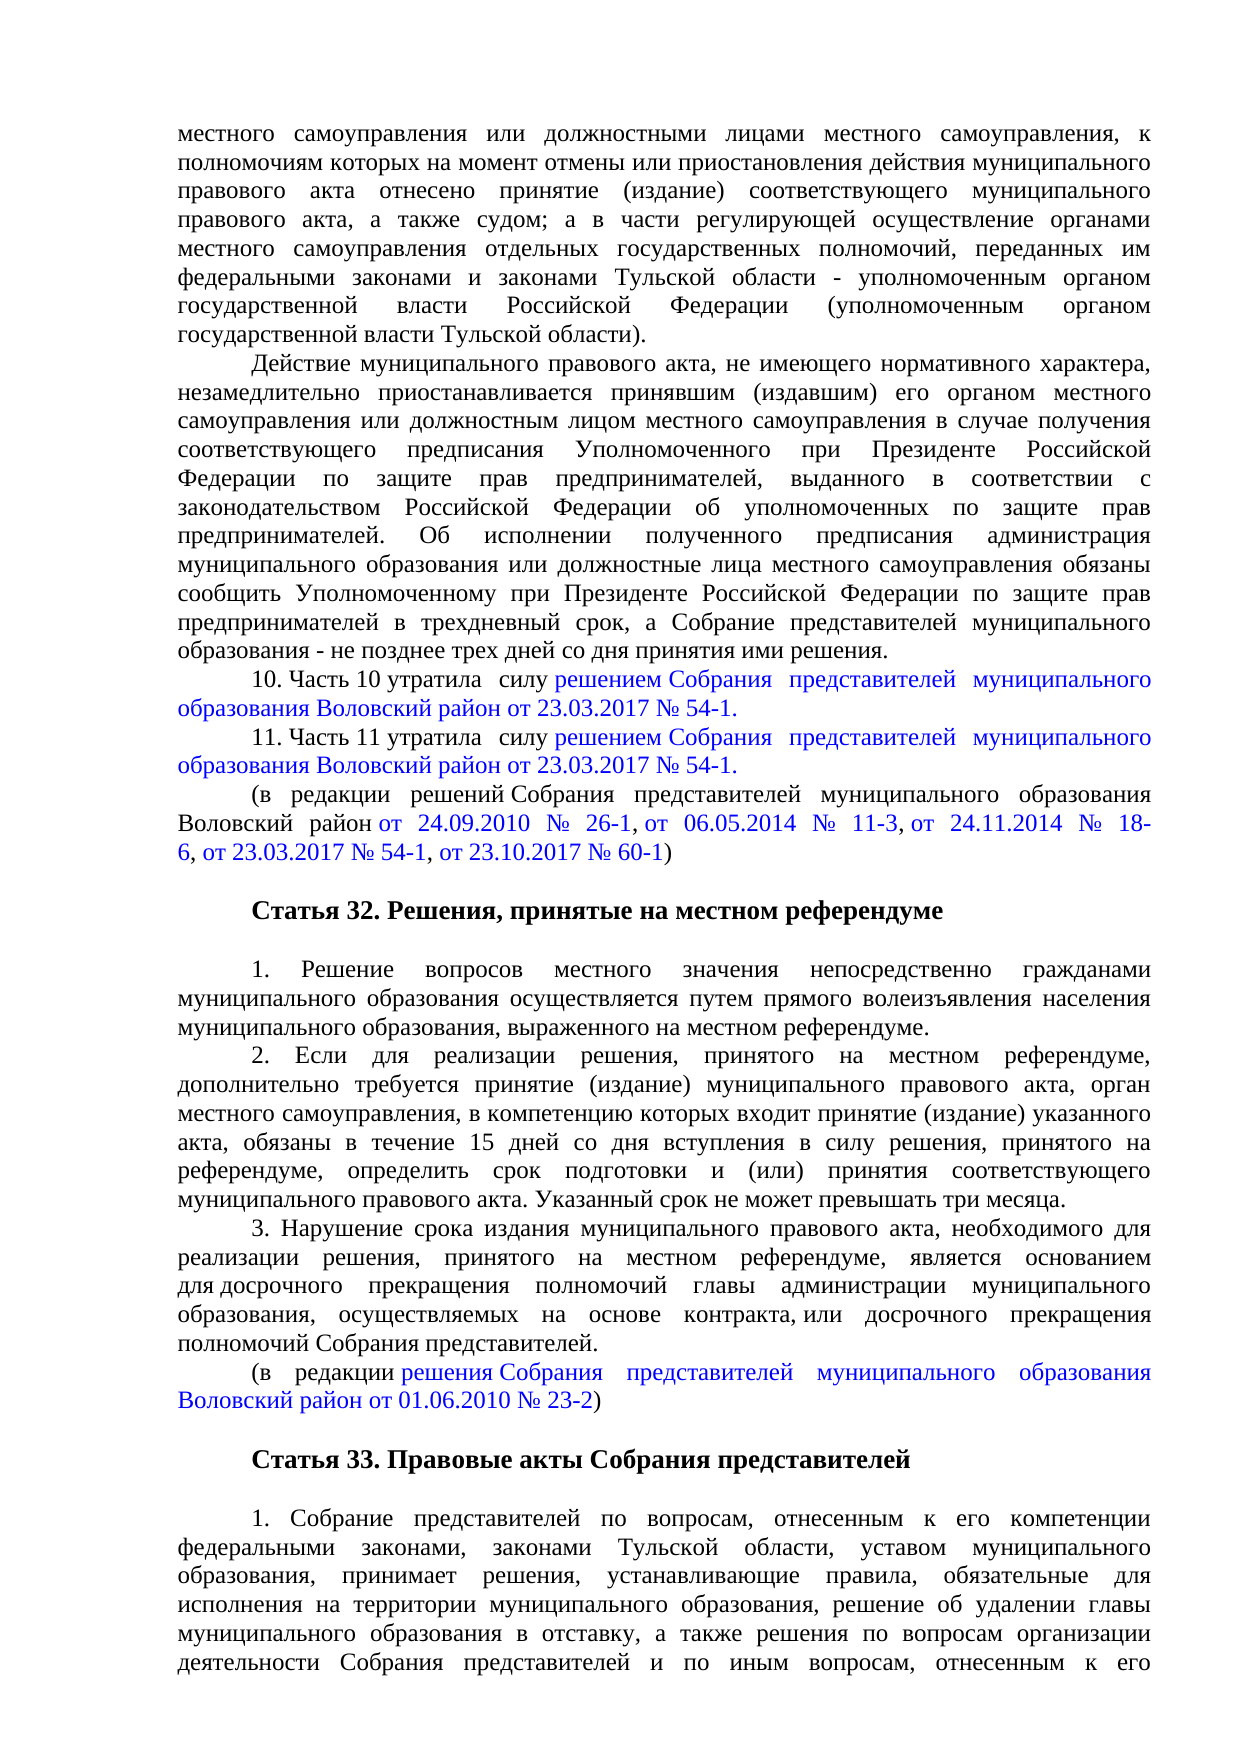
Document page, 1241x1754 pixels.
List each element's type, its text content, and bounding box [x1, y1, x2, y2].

text Действие муниципального правового акта, не имеющего нормативного характера, незамедлительно приостанавливается принявшим (издавшим) его органом местного самоуправления или должностным лицом местного самоуправления в случае получения соответствующего предписания Уполномоченного при Президенте Российской Федерации по защите прав предпринимателей, выданного в соответствии с законодательством Российской Федерации об уполномоченных по защите прав предпринимателей. Об исполнении полученного предписания администрация муниципального образования или должностные лица местного самоуправления обязаны сообщить Уполномоченному при Президенте Российской Федерации по защите прав предпринимателей в трехдневный срок, а Собрание представителей муниципального образования - не позднее трех дней со дня принятия ими решения. [177, 348, 1152, 664]
text (в редакции решения Собрания представителей муниципального образования Воловский район от 01.06.2010 № 23-2) [177, 1357, 1152, 1414]
text 11. Часть 11 утратила силу решением Собрания представителей муниципального образования Воловский район от 23.03.2017 № 54-1. [177, 722, 1152, 779]
text (в редакции решений Собрания представителей муниципального образования Воловский район от 24.09.2010 № 26-1, от 06.05.2014 № 11-3, от 24.11.2014 № 18-6, от 23.03.2017 № 54-1, от 23.10.2017 № 60-1) [177, 779, 1152, 866]
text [177, 118, 1152, 348]
text 1. Решение вопросов местного значения непосредственно гражданами муниципального образования осуществляется путем прямого волеизъявления населения муниципального образования, выраженного на местном референдуме. [177, 954, 1152, 1041]
text Статья 32. Решения, принятые на местном референдуме [177, 894, 1152, 926]
text 10. Часть 10 утратила силу решением Собрания представителей муниципального образования Воловский район от 23.03.2017 № 54-1. [177, 664, 1152, 722]
text Статья 33. Правовые акты Собрания представителей [177, 1443, 1152, 1474]
text 3. Нарушение срока издания муниципального правового акта, необходимого для реализации решения, принятого на местном референдуме, является основанием для досрочного прекращения полномочий главы администрации муниципального образования, осуществляемых на основе контракта, или досрочного прекращения полномочий Собрания представителей. [177, 1213, 1152, 1357]
text 2. Если для реализации решения, принятого на местном референдуме, дополнительно требуется принятие (издание) муниципального правового акта, орган местного самоуправления, в компетенцию которых входит принятие (издание) указанного акта, обязаны в течение 15 дней со дня вступления в силу решения, принятого на референдуме, определить срок подготовки и (или) принятия соответствующего муниципального правового акта. Указанный срок не может превышать три месяца. [177, 1041, 1152, 1213]
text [177, 1503, 1152, 1675]
